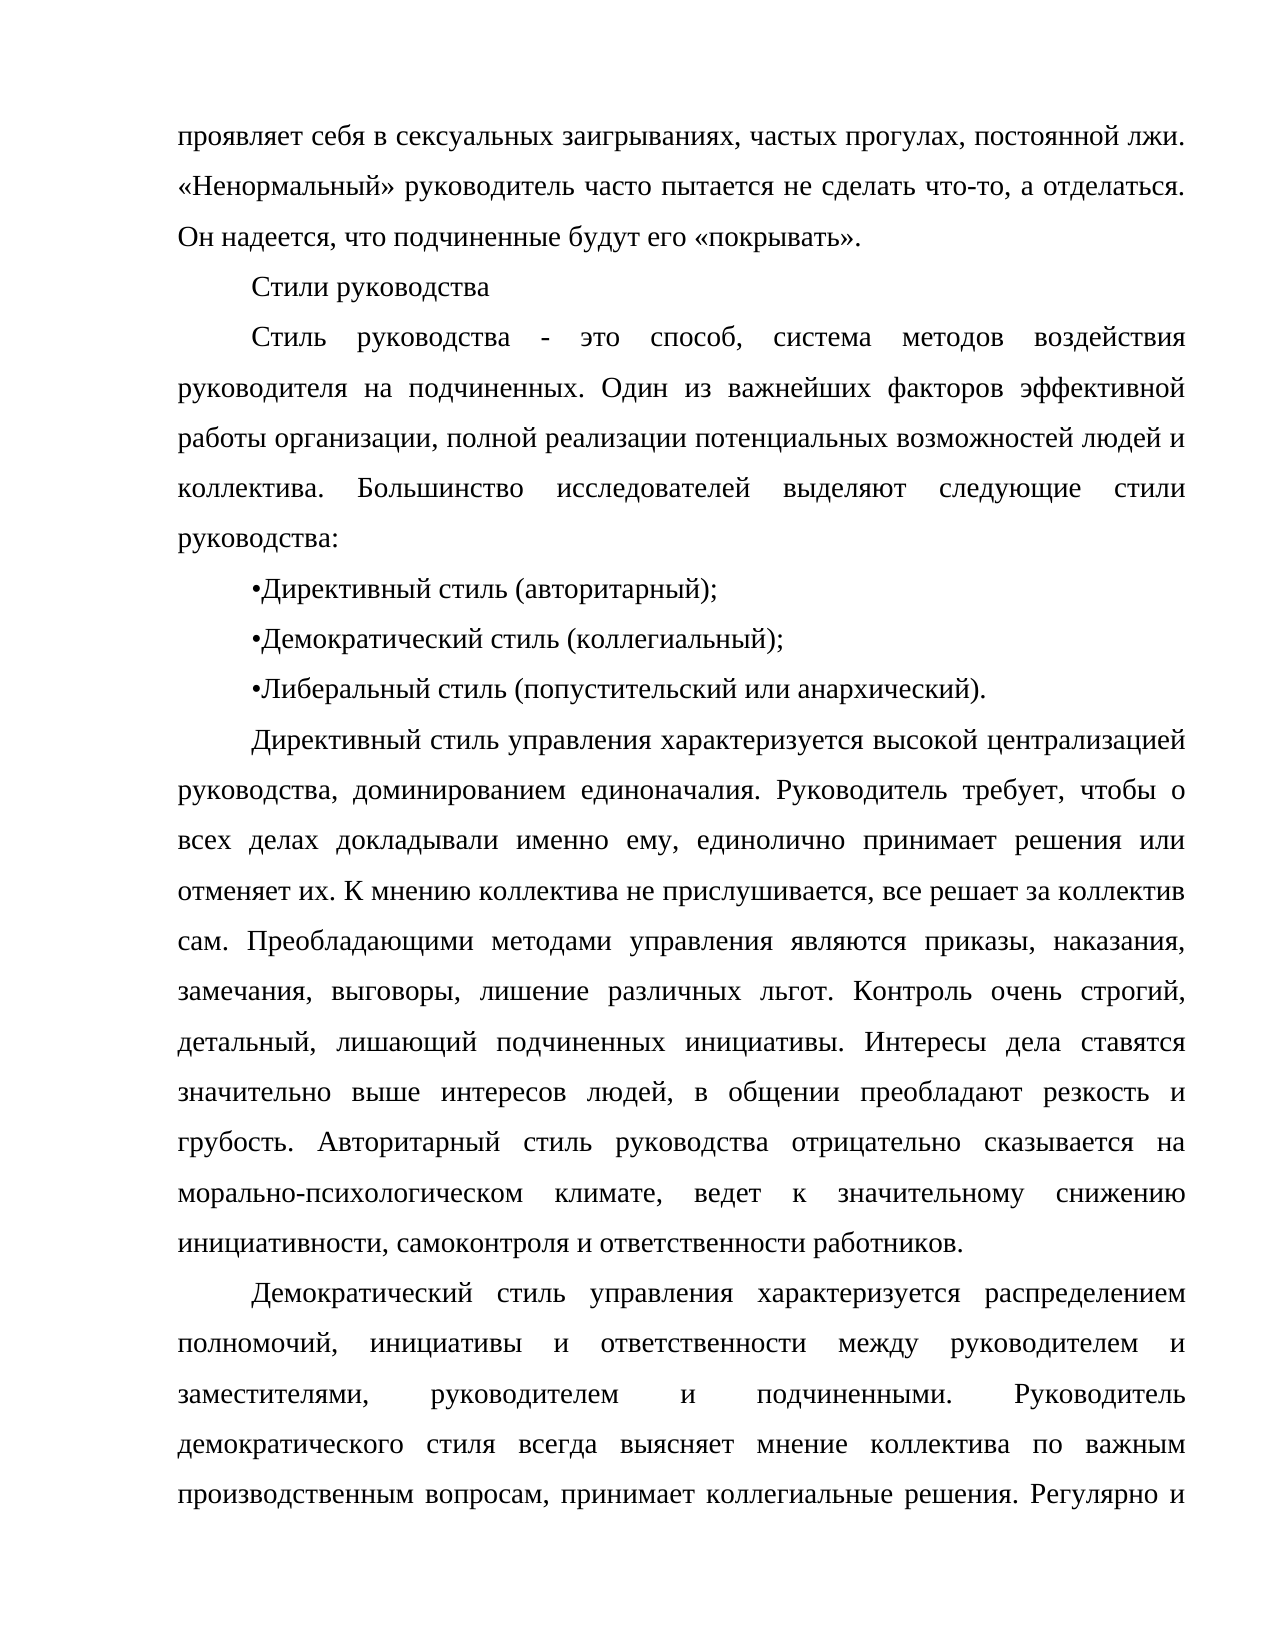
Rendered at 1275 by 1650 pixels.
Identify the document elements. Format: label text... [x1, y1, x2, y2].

text •Демократический стиль (коллегиальный); [177, 621, 1186, 655]
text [177, 1275, 1186, 1510]
text Стиль руководства - это способ, система методов воздействия руководителя на подчиненных. Один из важнейших факторов эффективной работы организации, полной реализации потенциальных возможностей людей и коллектива. Большинство исследователей выделяют следующие стили руководства: [177, 319, 1186, 554]
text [177, 118, 1186, 252]
subtitle Стили руководства [177, 269, 1186, 303]
text •Либеральный стиль (попустительский или анархический). [177, 672, 1186, 705]
text •Директивный стиль (авторитарный); [177, 571, 1186, 604]
text Директивный стиль управления характеризуется высокой централизацией руководства, доминированием единоначалия. Руководитель требует, чтобы о всех делах докладывали именно ему, единолично принимает решения или отменяет их. К мнению коллектива не прислушивается, все решает за коллектив сам. Преобладающими методами управления являются приказы, наказания, замечания, выговоры, лишение различных льгот. Контроль очень строгий, детальный, лишающий подчиненных инициативы. Интересы дела ставятся значительно выше интересов людей, в общении преобладают резкость и грубость. Авторитарный стиль руководства отрицательно сказывается на морально-психологическом климате, ведет к значительному снижению инициативности, самоконтроля и ответственности работников. [177, 722, 1186, 1258]
